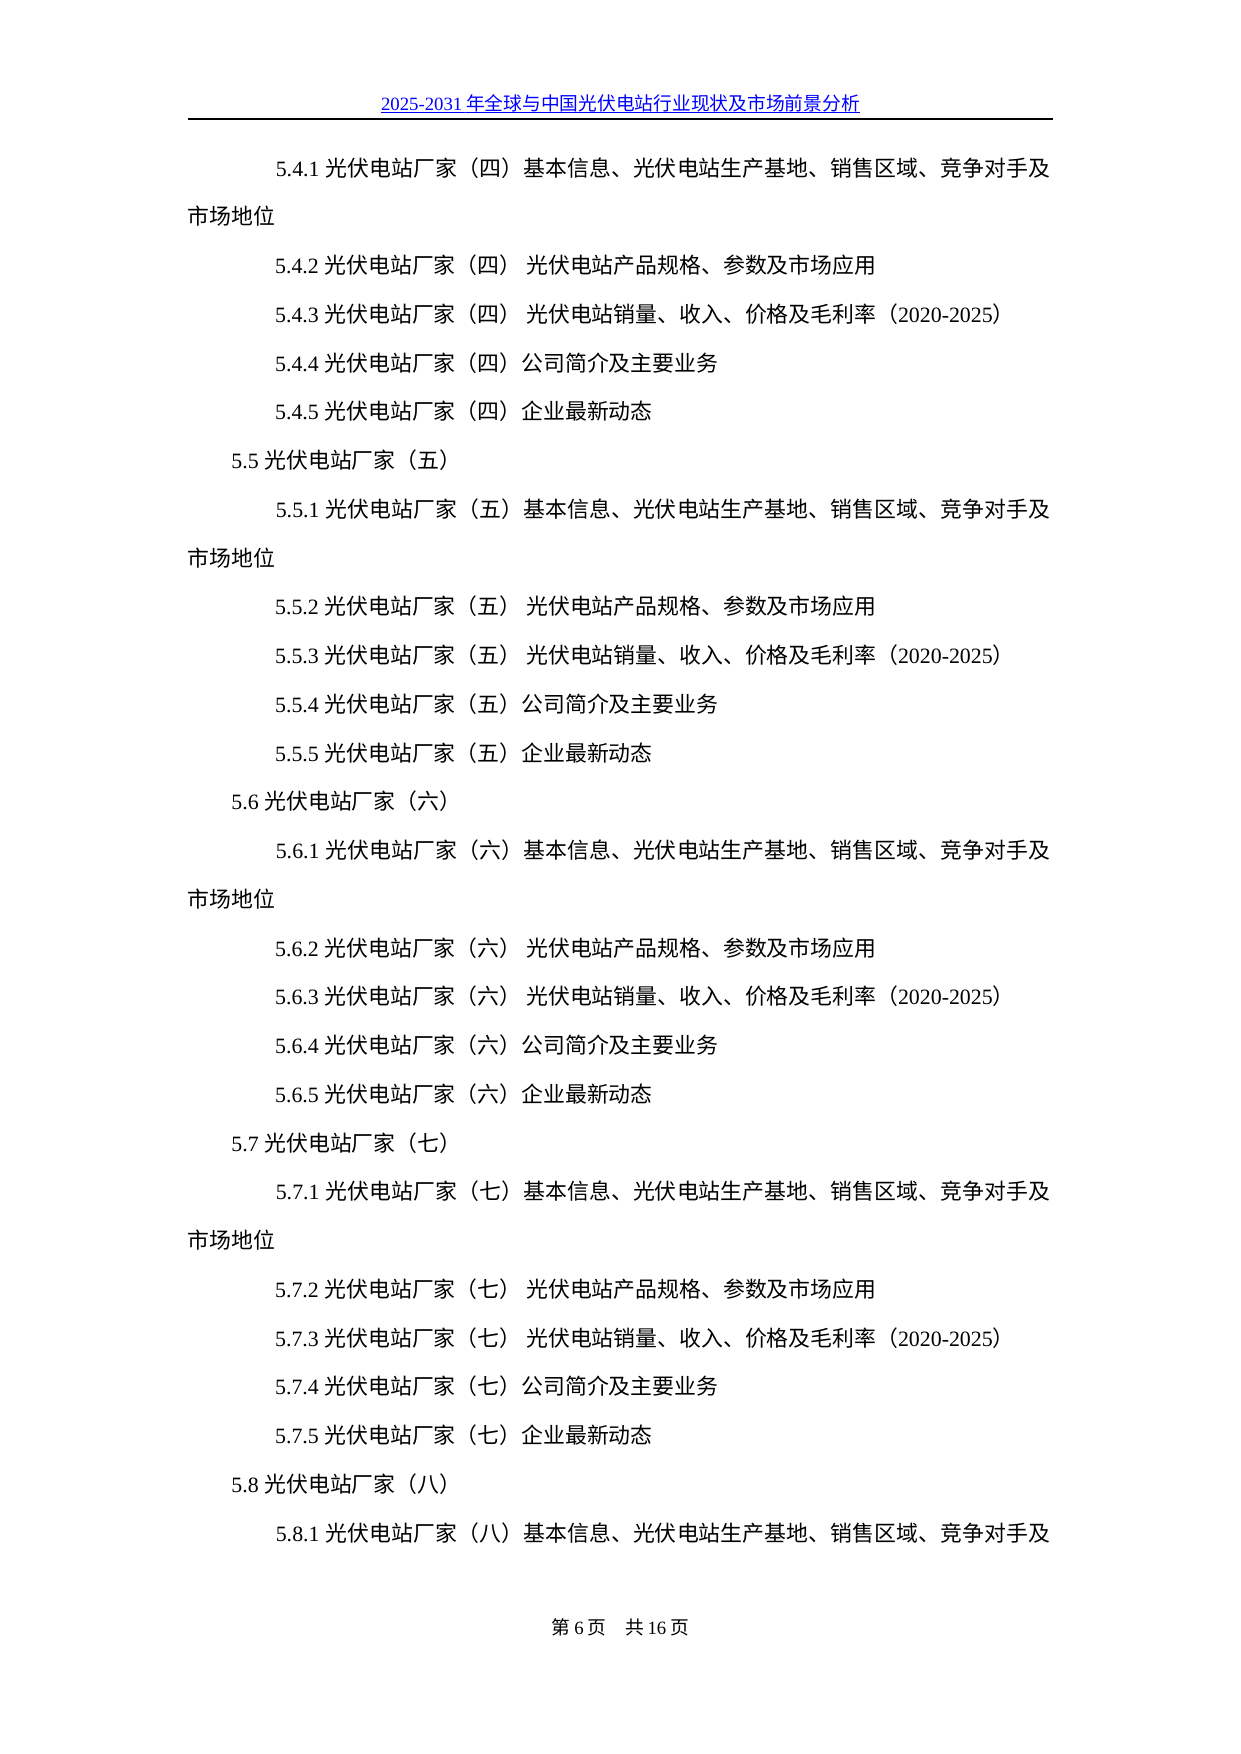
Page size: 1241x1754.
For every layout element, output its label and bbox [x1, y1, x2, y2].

text [187, 150, 1053, 1548]
